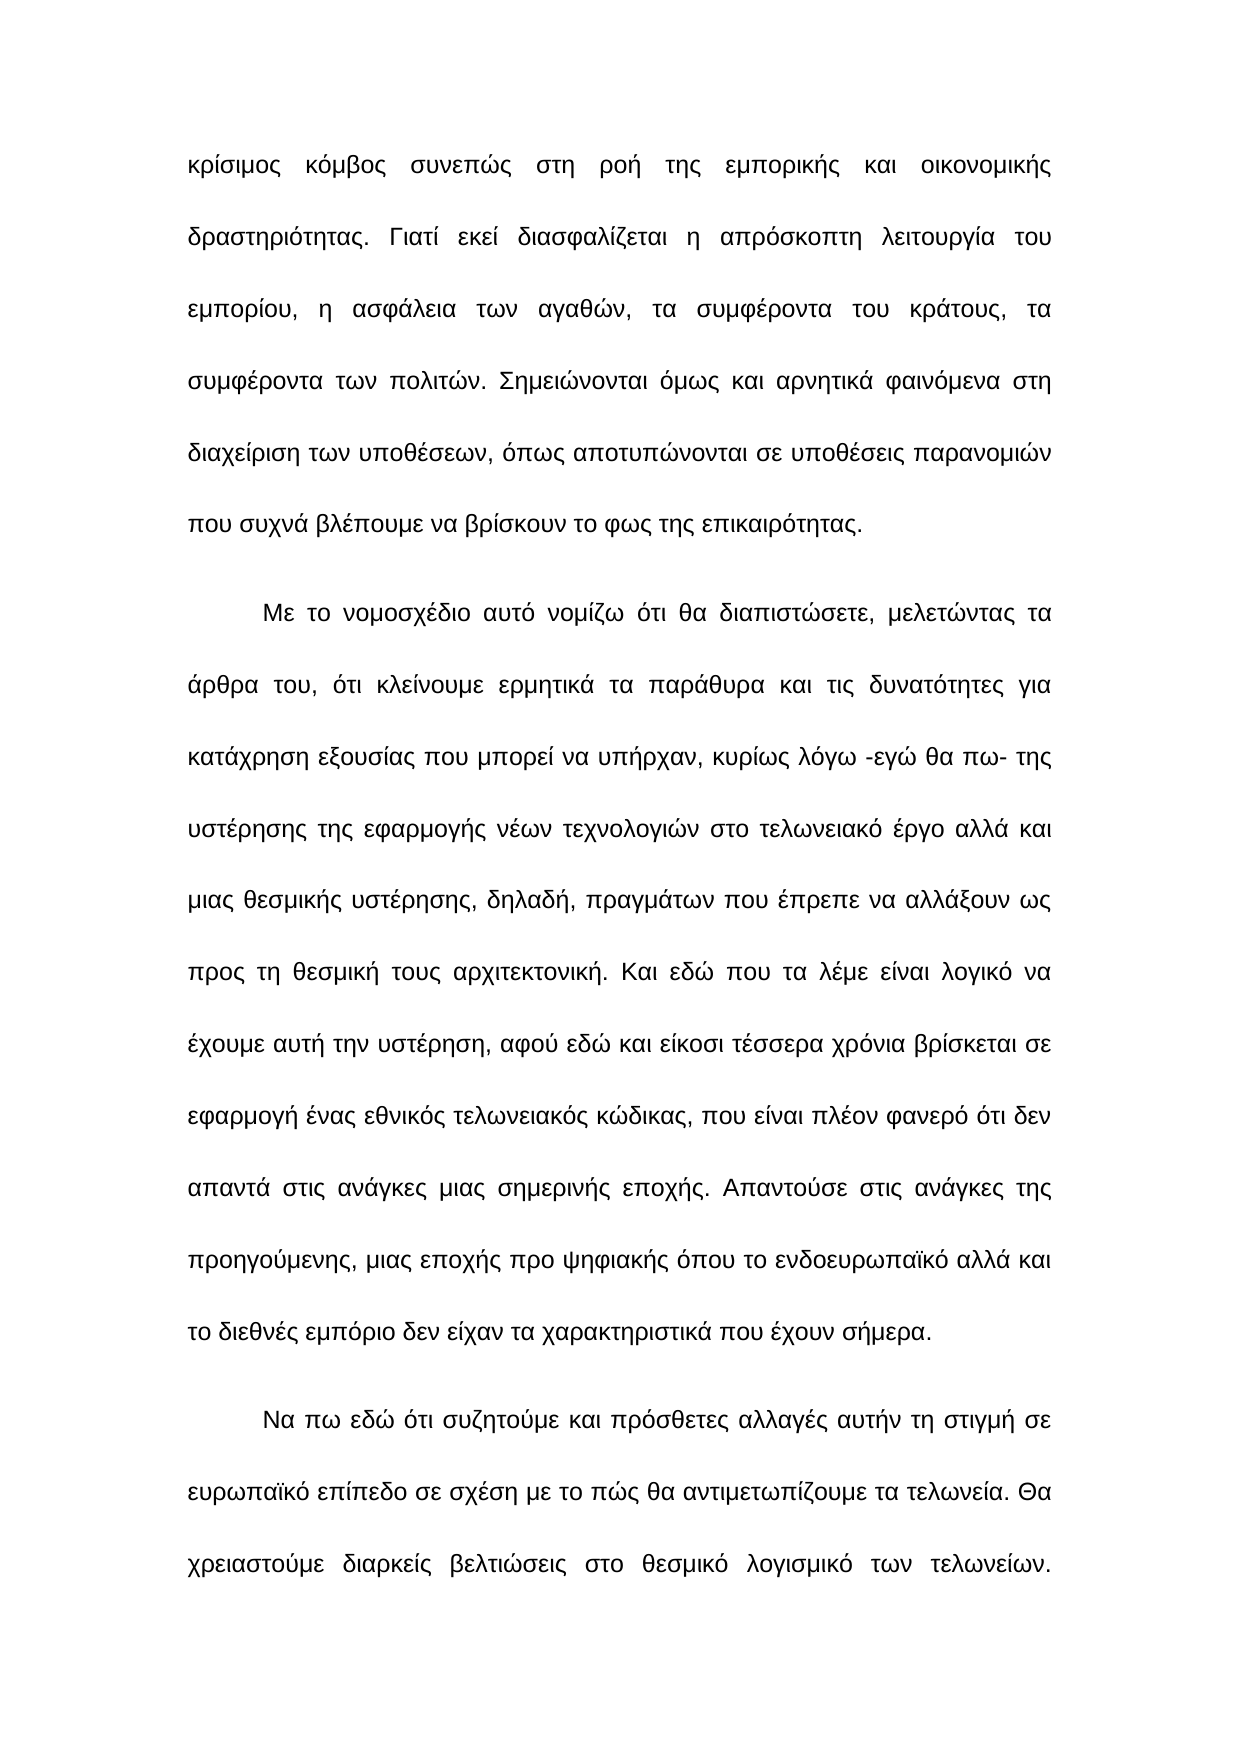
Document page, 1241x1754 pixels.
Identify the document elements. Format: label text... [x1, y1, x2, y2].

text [187, 1405, 1053, 1578]
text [187, 150, 1053, 538]
text Με το νομοσχέδιο αυτό νομίζω ότι θα διαπιστώσετε, μελετώντας τα άρθρα του, ότι κλείνουμε ερμητικά τα παράθυρα και τις δυνατότητες για κατάχρηση εξουσίας που μπορεί να υπήρχαν, κυρίως λόγω -εγώ θα πω- της υστέρησης της εφαρμογής νέων τεχνολογιών στο τελωνειακό έργο αλλά και μιας θεσμικής υστέρησης, δηλαδή, πραγμάτων που έπρεπε να αλλάξουν ως προς τη θεσμική τους αρχιτεκτονική. Και εδώ που τα λέμε είναι λογικό να έχουμε αυτή την υστέρηση, αφού εδώ και είκοσι τέσσερα χρόνια βρίσκεται σε εφαρμογή ένας εθνικός τελωνειακός κώδικας, που είναι πλέον φανερό ότι δεν απαντά στις ανάγκες μιας σημερινής εποχής. Απαντούσε στις ανάγκες της προηγούμενης, μιας εποχής προ ψηφιακής όπου το ενδοευρωπαϊκό αλλά και το διεθνές εμπόριο δεν είχαν τα χαρακτηριστικά που έχουν σήμερα. [187, 598, 1053, 1345]
